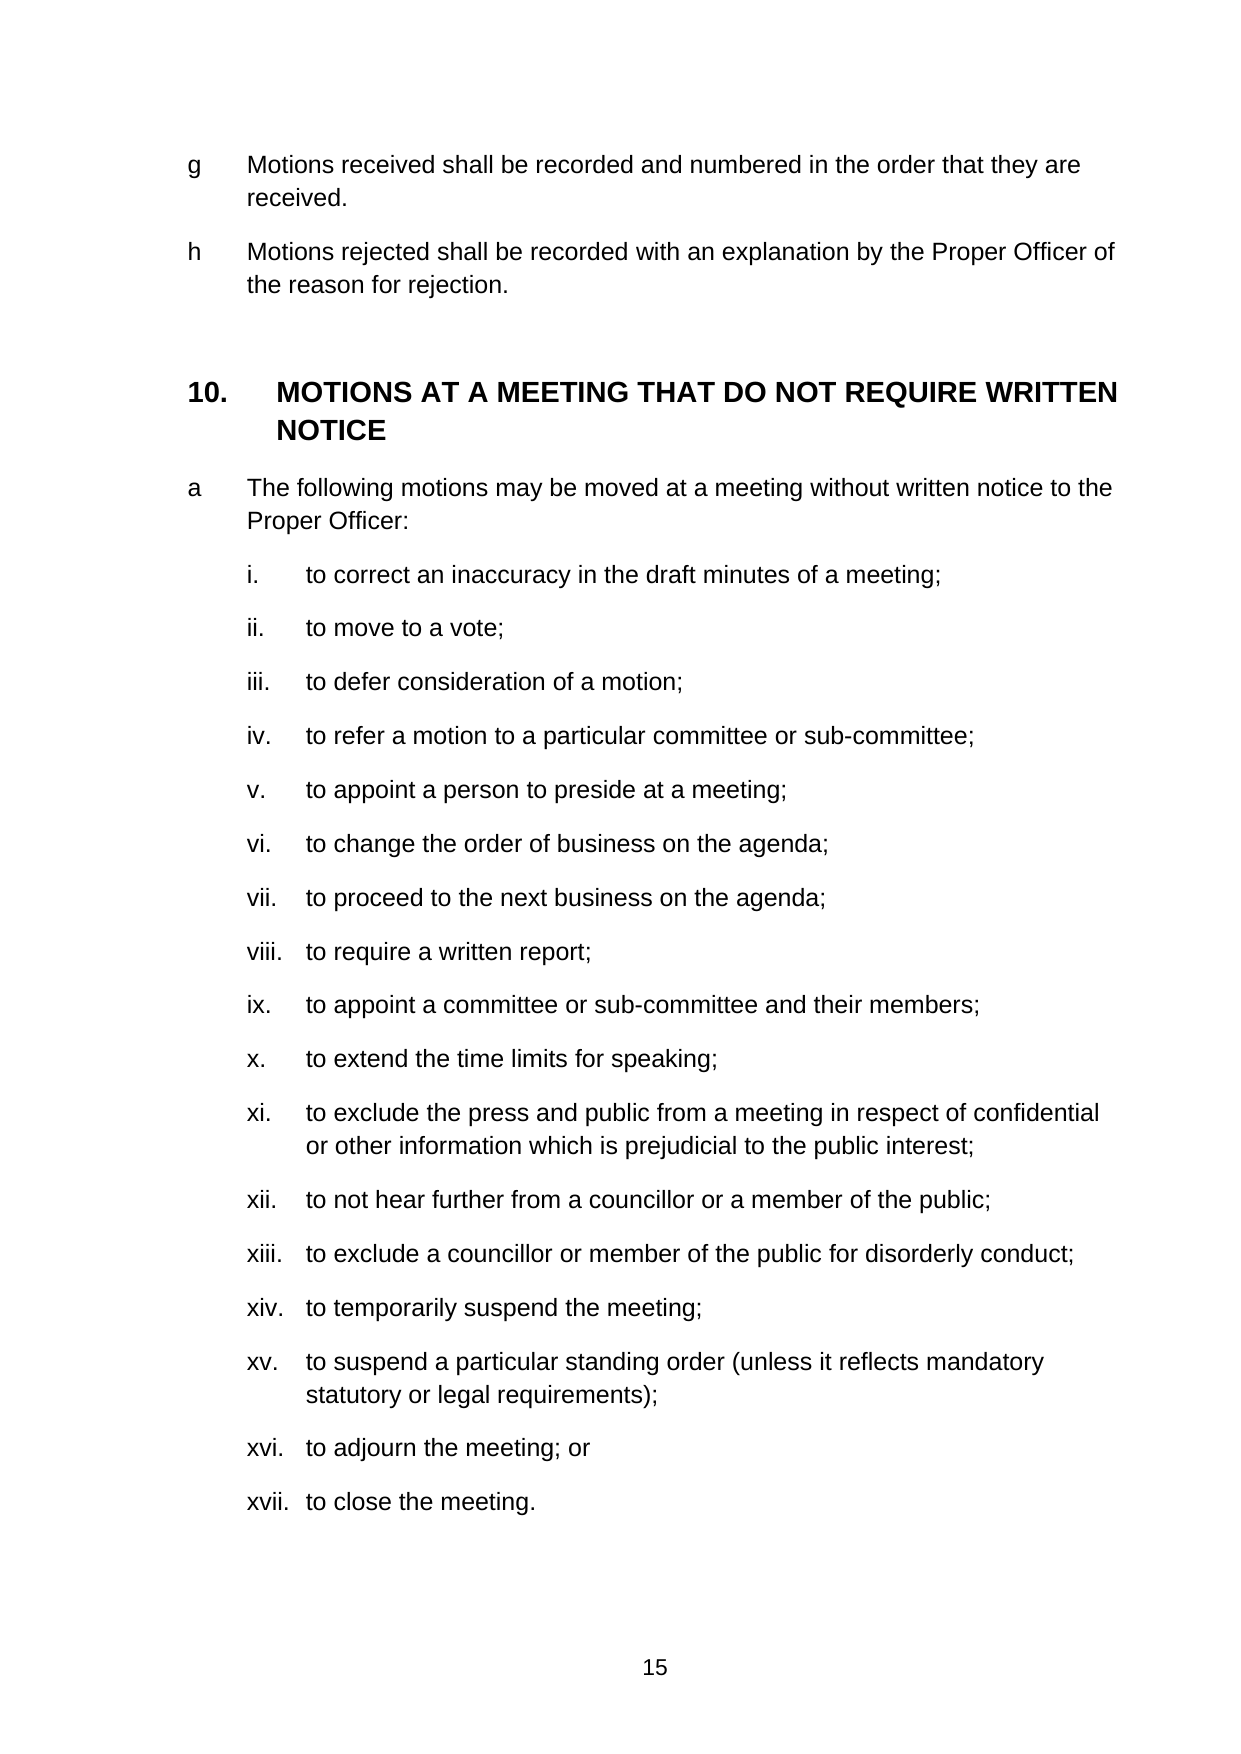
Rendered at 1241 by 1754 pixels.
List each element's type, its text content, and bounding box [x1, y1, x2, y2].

list to change the order of business on the agenda; [247, 829, 1122, 858]
list to refer a motion to a particular committee or sub-committee; [247, 721, 1122, 750]
list to extend the time limits for speaking; [247, 1044, 1122, 1073]
list to adjourn the meeting; or [247, 1433, 1122, 1462]
list to close the meeting. [247, 1487, 1122, 1516]
list to exclude the press and public from a meeting in respect of confidential or other information which is prejudicial to the public interest; [247, 1098, 1122, 1160]
list to not hear further from a councillor or a member of the public; [247, 1185, 1122, 1214]
list to require a written report; [247, 937, 1122, 965]
list to temporarily suspend the meeting; [247, 1293, 1122, 1321]
list to correct an inaccuracy in the draft minutes of a meeting; [247, 559, 1122, 588]
list Motions received shall be recorded and numbered in the order that they are received. [187, 150, 1122, 212]
list to defer consideration of a motion; [247, 667, 1122, 696]
list Motions rejected shall be recorded with an explanation by the Proper Officer of the reason for rejection. [187, 237, 1122, 299]
list to appoint a person to preside at a meeting; [247, 775, 1122, 804]
list The following motions may be moved at a meeting without written notice to the Proper Officer: [187, 473, 1122, 534]
list to appoint a committee or sub-committee and their members; [247, 990, 1122, 1019]
list to exclude a councillor or member of the public for disorderly conduct; [247, 1239, 1122, 1268]
subtitle MOTIONS AT A MEETING THAT DO NOT REQUIRE WRITTEN NOTICE [187, 375, 1122, 447]
list to suspend a particular standing order (unless it reflects mandatory statutory or legal requirements); [247, 1347, 1122, 1408]
list to proceed to the next business on the agenda; [247, 883, 1122, 911]
list to move to a vote; [247, 613, 1122, 642]
